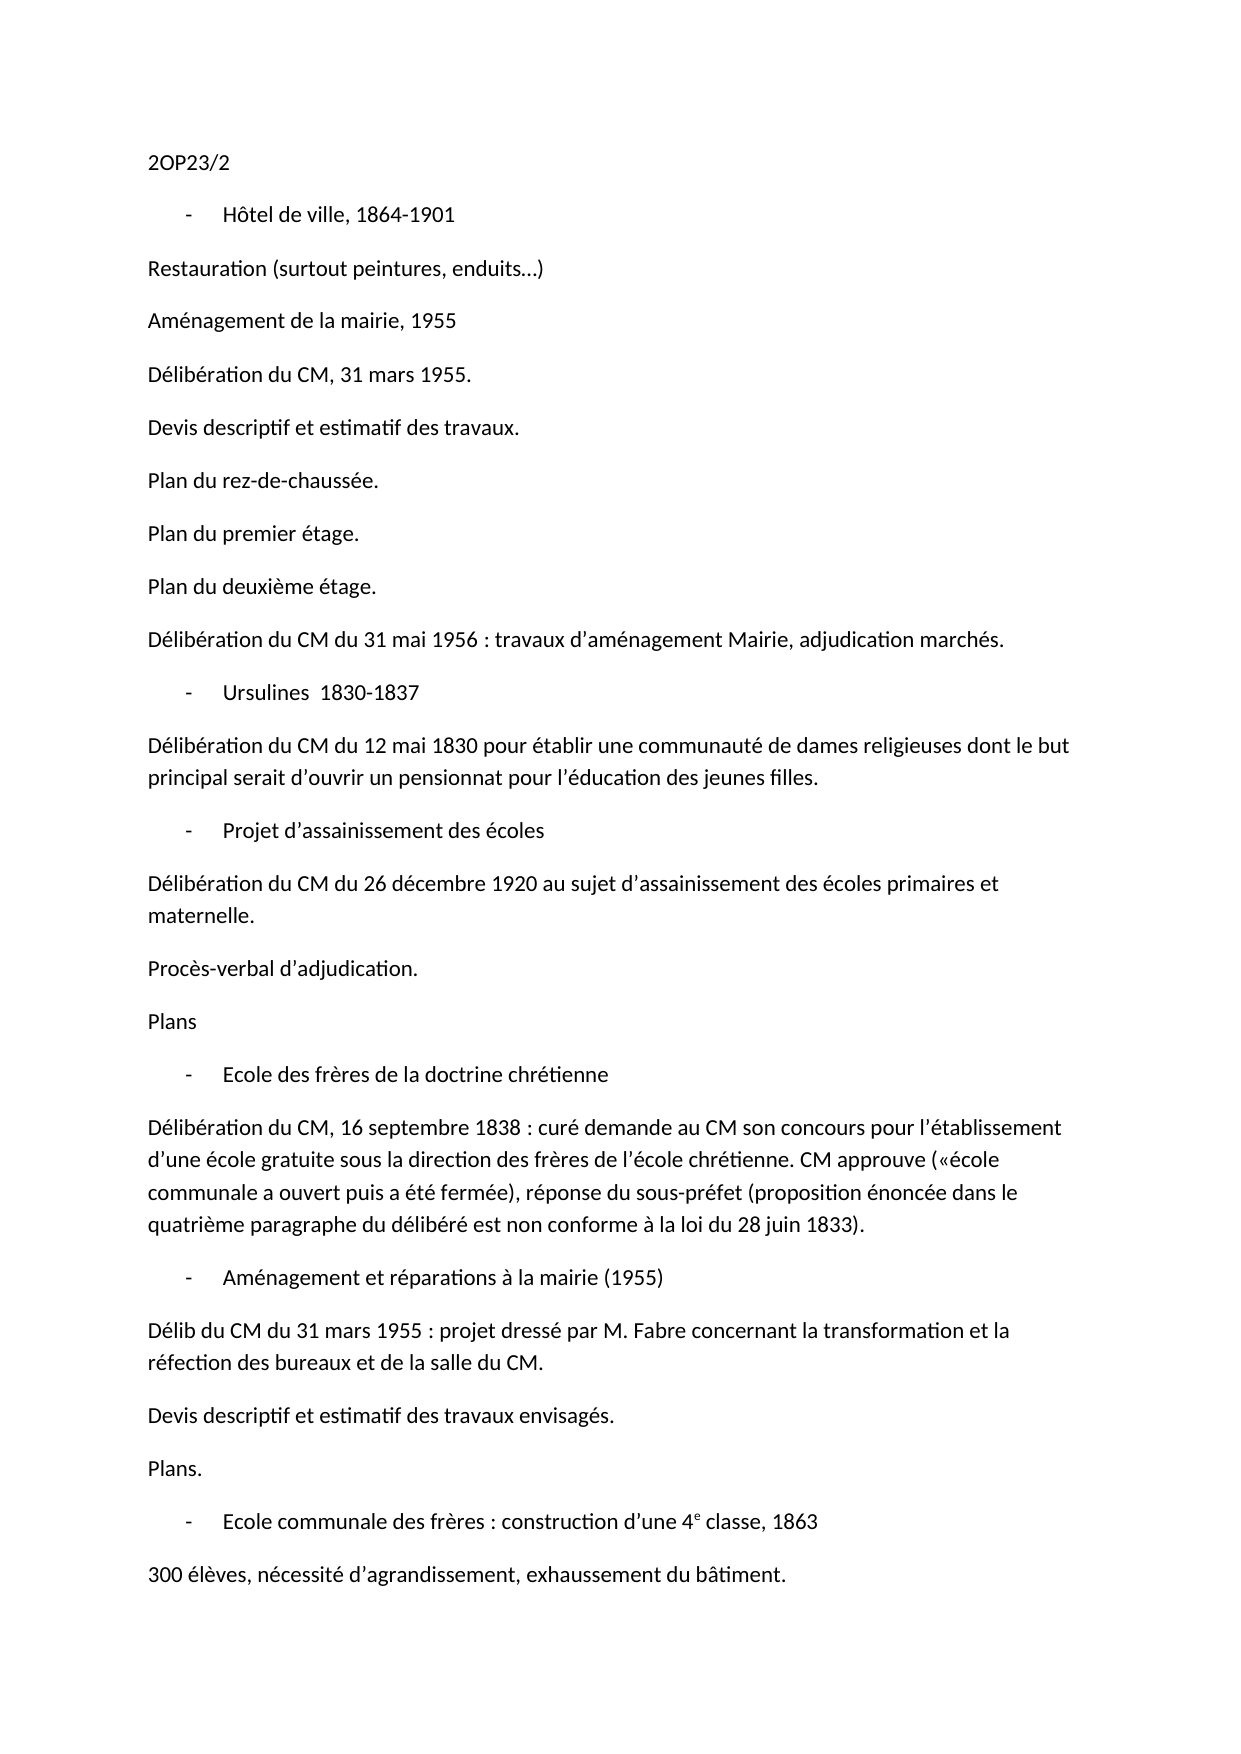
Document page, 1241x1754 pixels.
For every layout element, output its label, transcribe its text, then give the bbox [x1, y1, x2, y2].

list Projet d’assainissement des écoles [185, 816, 1093, 844]
text Restauration (surtout peintures, enduits…) [148, 254, 1093, 282]
text Délibération du CM, 31 mars 1955. [148, 360, 1093, 388]
text Délibération du CM du 31 mai 1956 : travaux d’aménagement Mairie, adjudication marchés. [148, 625, 1093, 653]
text Délibération du CM du 26 décembre 1920 au sujet d’assainissement des écoles primaires et maternelle. [148, 869, 1093, 929]
text Aménagement de la mairie, 1955 [148, 307, 1093, 335]
text Plan du premier étage. [148, 519, 1093, 547]
text Délibération du CM du 12 mai 1830 pour établir une communauté de dames religieuses dont le but principal serait d’ouvrir un pensionnat pour l’éducation des jeunes filles. [148, 731, 1093, 791]
list Hôtel de ville, 1864-1901 [185, 201, 1093, 229]
text Plan du deuxième étage. [148, 572, 1093, 600]
text 2OP23/2 [148, 148, 1093, 176]
text Plan du rez-de-chaussée. [148, 466, 1093, 494]
list Ursulines 1830-1837 [185, 678, 1093, 706]
text 300 élèves, nécessité d’agrandissement, exhaussement du bâtiment. [148, 1560, 1093, 1588]
text Plans. [148, 1454, 1093, 1482]
list Ecole communale des frères : construction d’une 4e classe, 1863 [185, 1507, 1093, 1535]
list Ecole des frères de la doctrine chrétienne [185, 1060, 1093, 1088]
list Aménagement et réparations à la mairie (1955) [185, 1263, 1093, 1291]
text Plans [148, 1007, 1093, 1035]
text Procès-verbal d’adjudication. [148, 954, 1093, 982]
text Devis descriptif et estimatif des travaux. [148, 413, 1093, 441]
text Délib du CM du 31 mars 1955 : projet dressé par M. Fabre concernant la transformation et la réfection des bureaux et de la salle du CM. [148, 1316, 1093, 1376]
text Devis descriptif et estimatif des travaux envisagés. [148, 1401, 1093, 1429]
text Délibération du CM, 16 septembre 1838 : curé demande au CM son concours pour l’établissement d’une école gratuite sous la direction des frères de l’école chrétienne. CM approuve («école communale a ouvert puis a été fermée), réponse du sous-préfet (proposition énoncée dans le quatrième paragraphe du délibéré est non conforme à la loi du 28 juin 1833). [148, 1113, 1093, 1238]
